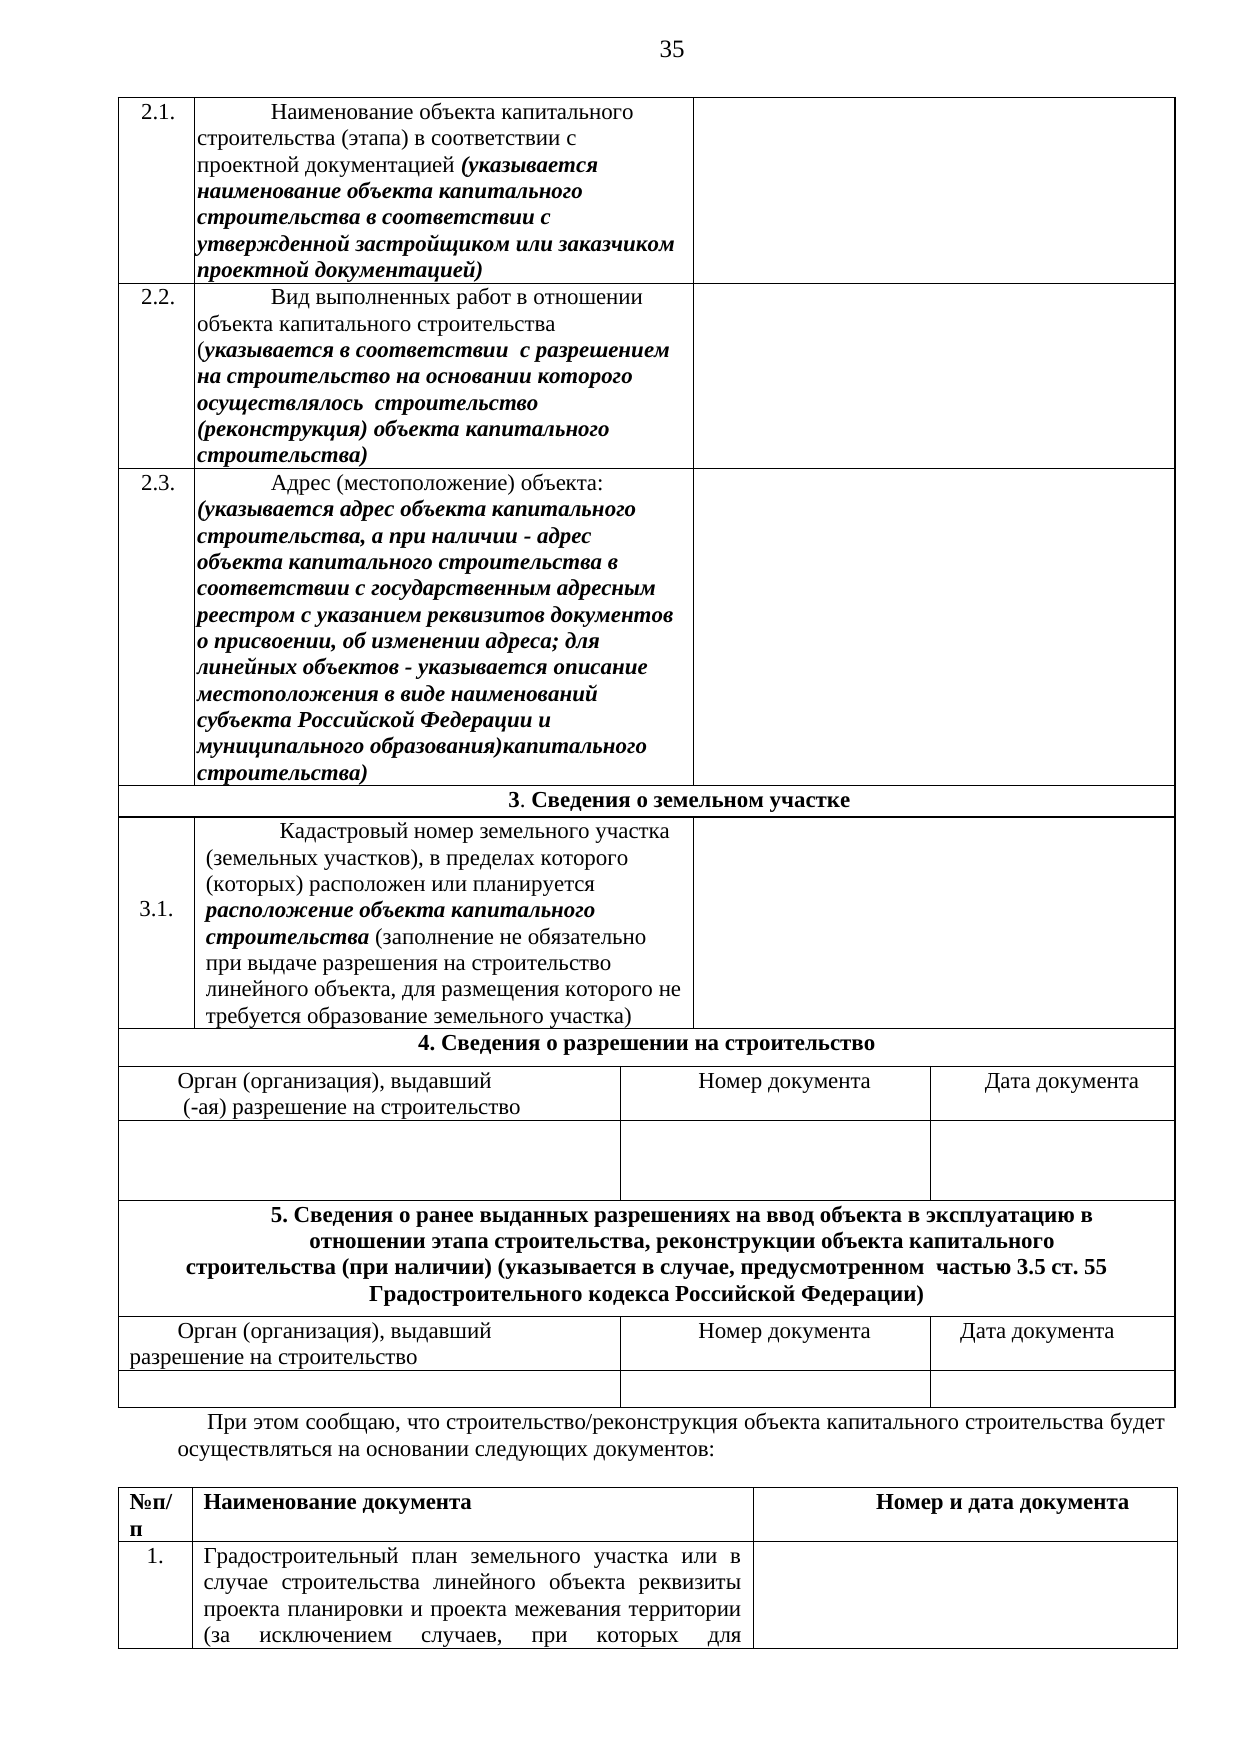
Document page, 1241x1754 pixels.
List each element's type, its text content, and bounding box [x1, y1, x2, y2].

table_cell [931, 1121, 1174, 1199]
table_header Наименование документа [193, 1488, 753, 1541]
table_cell Дата документа [931, 1067, 1174, 1119]
table_cell [931, 1371, 1174, 1407]
table_cell Орган (организация), выдавший (-ая) разрешение на строительство [119, 1067, 620, 1119]
table_cell Дата документа [931, 1317, 1174, 1370]
table_cell [621, 1371, 930, 1407]
table_cell 3.1. [119, 818, 194, 1028]
table_cell [119, 1121, 620, 1199]
table_cell 3. Сведения о земельном участке [119, 786, 1174, 816]
table_cell 2.1. [119, 98, 194, 282]
table_cell Кадастровый номер земельного участка (земельных участков), в пределах которого (которых) расположен или планируется расположение объекта капитального строительства (заполнение не обязательно при выдаче разрешения на строительство линейного объекта, для размещения которого не требуется образование земельного участка) [195, 818, 693, 1028]
table_cell Номер документа [621, 1317, 930, 1370]
table_header №п/п [119, 1488, 192, 1541]
table_cell [119, 1371, 620, 1407]
table_cell 2.2. [119, 284, 194, 468]
table_cell [694, 98, 1174, 282]
table_cell [754, 1542, 1177, 1647]
table_cell [694, 818, 1174, 1028]
text При этом сообщаю, что строительство/реконструкция объекта капитального строительства будет осуществляться на основании следующих документов: [177, 1408, 1166, 1461]
table_cell Наименование объекта капитального строительства (этапа) в соответствии с проектной документацией (указывается наименование объекта капитального строительства в соответствии с утвержденной застройщиком или заказчиком проектной документацией) [195, 98, 693, 282]
table_cell Адрес (местоположение) объекта: (указывается адрес объекта капитального строительства, а при наличии - адрес объекта капитального строительства в соответствии с государственным адресным реестром с указанием реквизитов документов о присвоении, об изменении адреса; для линейных объектов - указывается описание местоположения в виде наименований субъекта Российской Федерации и муниципального образования)капитального строительства) [195, 469, 693, 785]
table_cell 5. Сведения о ранее выданных разрешениях на ввод объекта в эксплуатацию в отношении этапа строительства, реконструкции объекта капитального строительства (при наличии) (указывается в случае, предусмотренном частью 3.5 ст. 55 Градостроительного кодекса Российской Федерации) [119, 1201, 1174, 1316]
table_cell Вид выполненных работ в отношении объекта капитального строительства (указывается в соответствии с разрешением на строительство на основании которого осуществлялось строительство (реконструкция) объекта капитального строительства) [195, 284, 693, 468]
table_header Номер и дата документа [754, 1488, 1177, 1541]
table_cell 4. Сведения о разрешении на строительство [119, 1029, 1174, 1066]
table_cell 1. [119, 1542, 192, 1647]
table_cell Орган (организация), выдавший разрешение на строительство [119, 1317, 620, 1370]
table_cell Номер документа [621, 1067, 930, 1119]
table_cell [694, 284, 1174, 468]
table_cell [621, 1121, 930, 1199]
table_cell [694, 469, 1174, 785]
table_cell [193, 1542, 753, 1647]
table_cell 2.3. [119, 469, 194, 785]
